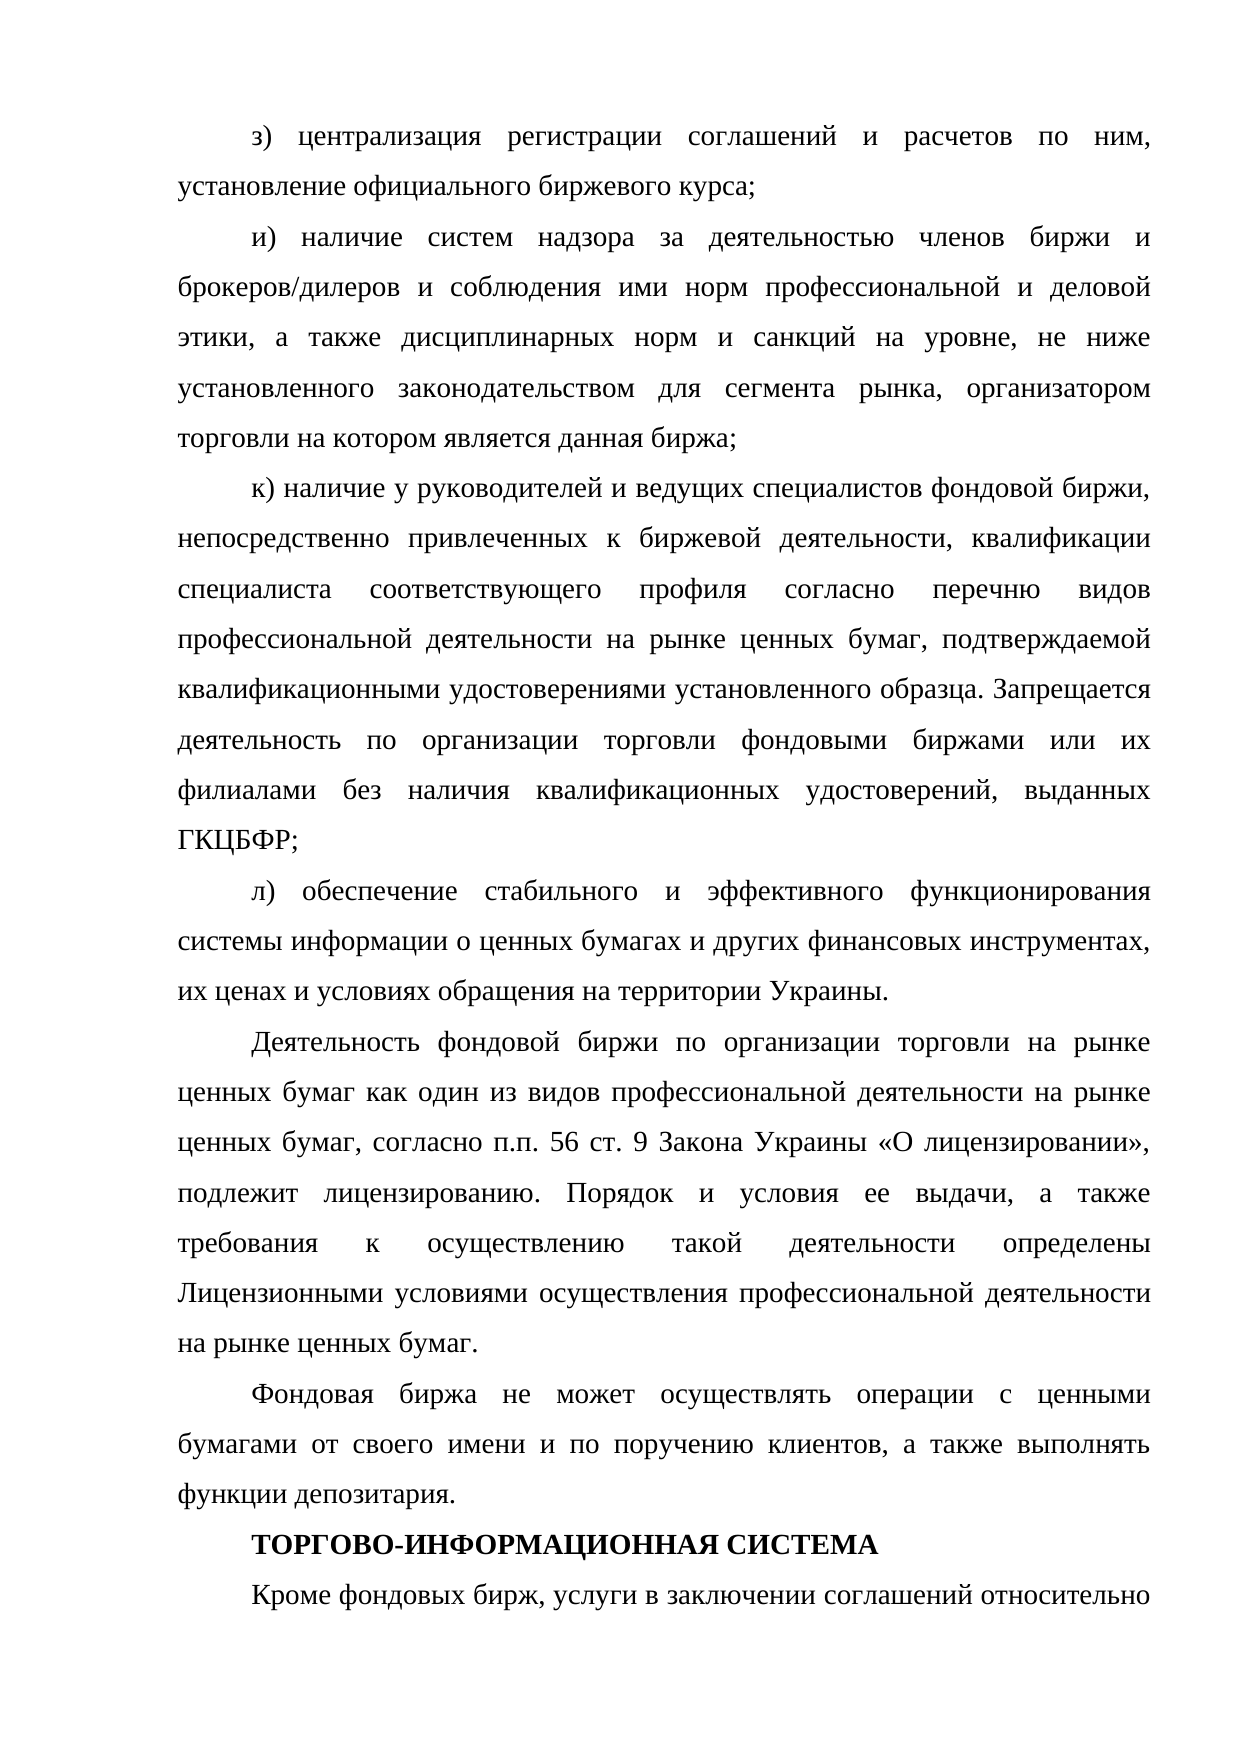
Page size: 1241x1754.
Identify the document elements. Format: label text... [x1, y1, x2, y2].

text Деятельность фондовой биржи по организации торговли на рынке ценных бумаг как один из видов профессиональной деятельности на рынке ценных бумаг, согласно п.п. 56 ст. 9 Закона Украины «О лицензировании», подлежит лицензированию. Порядок и условия ее выдачи, а также требования к осуществлению такой деятельности определены Лицензионными условиями осуществления профессиональной деятельности на рынке ценных бумаг. [177, 1024, 1152, 1359]
text л) обеспечение стабильного и эффективного функционирования системы информации о ценных бумагах и других финансовых инструментах, их ценах и условиях обращения на территории Украины. [177, 873, 1152, 1007]
text з) централизация регистрации соглашений и расчетов по ним, установление официального биржевого курса; [177, 118, 1152, 202]
text ТОРГОВО-ИНФОРМАЦИОННАЯ СИСТЕМА [177, 1527, 1152, 1560]
text и) наличие систем надзора за деятельностью членов биржи и брокеров/дилеров и соблюдения ими норм профессиональной и деловой этики, а также дисциплинарных норм и санкций на уровне, не ниже установленного законодательством для сегмента рынка, организатором торговли на котором является данная биржа; [177, 219, 1152, 453]
text к) наличие у руководителей и ведущих специалистов фондовой биржи, непосредственно привлеченных к биржевой деятельности, квалификации специалиста соответствующего профиля согласно перечню видов профессиональной деятельности на рынке ценных бумаг, подтверждаемой квалификационными удостоверениями установленного образца. Запрещается деятельность по организации торговли фондовыми биржами или их филиалами без наличия квалификационных удостоверений, выданных ГКЦБФР; [177, 470, 1152, 856]
text Фондовая биржа не может осуществлять операции с ценными бумагами от своего имени и по поручению клиентов, а также выполнять функции депозитария. [177, 1376, 1152, 1510]
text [177, 1577, 1152, 1611]
